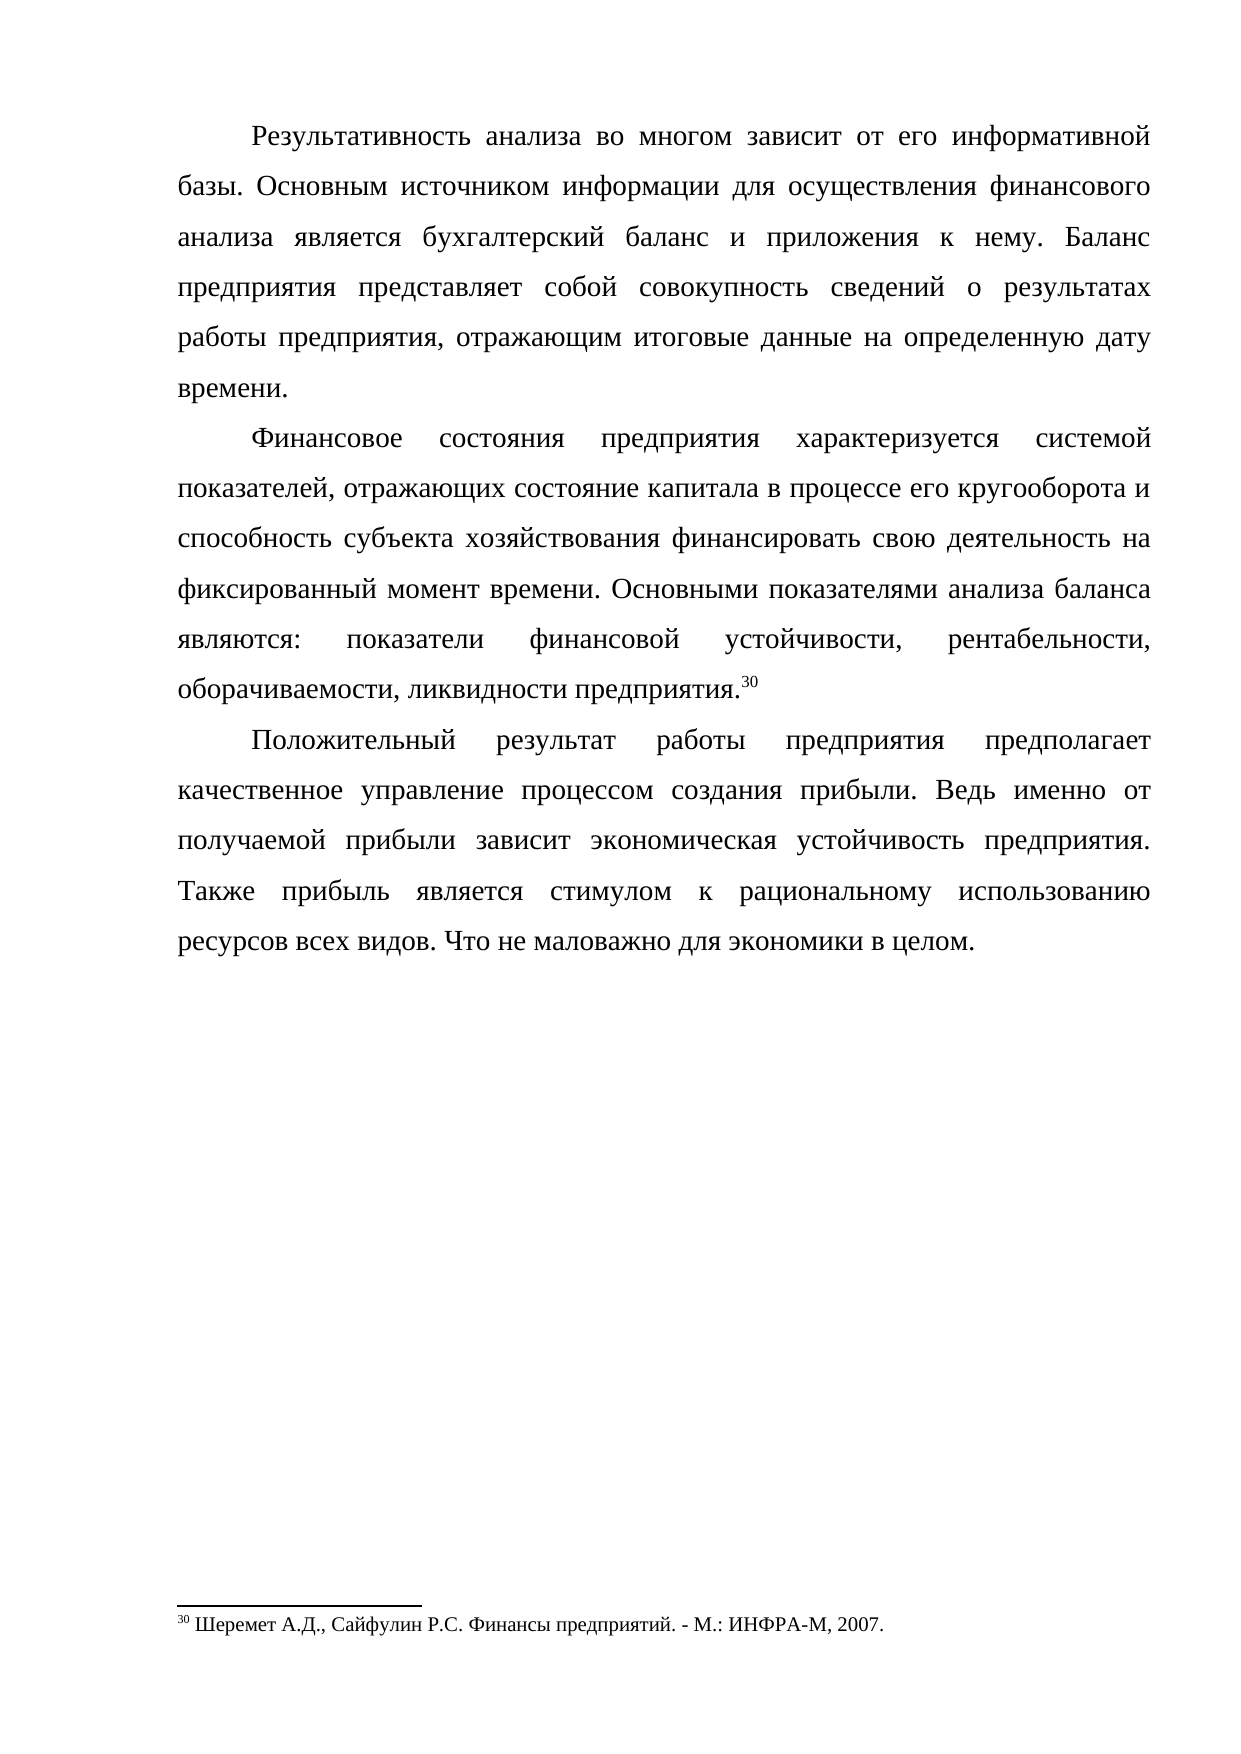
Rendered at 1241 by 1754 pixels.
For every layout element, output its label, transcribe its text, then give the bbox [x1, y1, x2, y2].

text Финансовое состояния предприятия характеризуется системой показателей, отражающих состояние капитала в процессе его кругооборота и способность субъекта хозяйствования финансировать свою деятельность на фиксированный момент времени. Основными показателями анализа баланса являются: показатели финансовой устойчивости, рентабельности, оборачиваемости, ликвидности предприятия. [177, 420, 1152, 705]
text Результативность анализа во многом зависит от его информативной базы. Основным источником информации для осуществления финансового анализа является бухгалтерский баланс и приложения к нему. Баланс предприятия представляет собой совокупность сведений о результатах работы предприятия, отражающим итоговые данные на определенную дату времени. [177, 118, 1152, 403]
text Положительный результат работы предприятия предполагает качественное управление процессом создания прибыли. Ведь именно от получаемой прибыли зависит экономическая устойчивость предприятия. Также прибыль является стимулом к рациональному использованию ресурсов всех видов. Что не маловажно для экономики в целом. [177, 722, 1152, 957]
